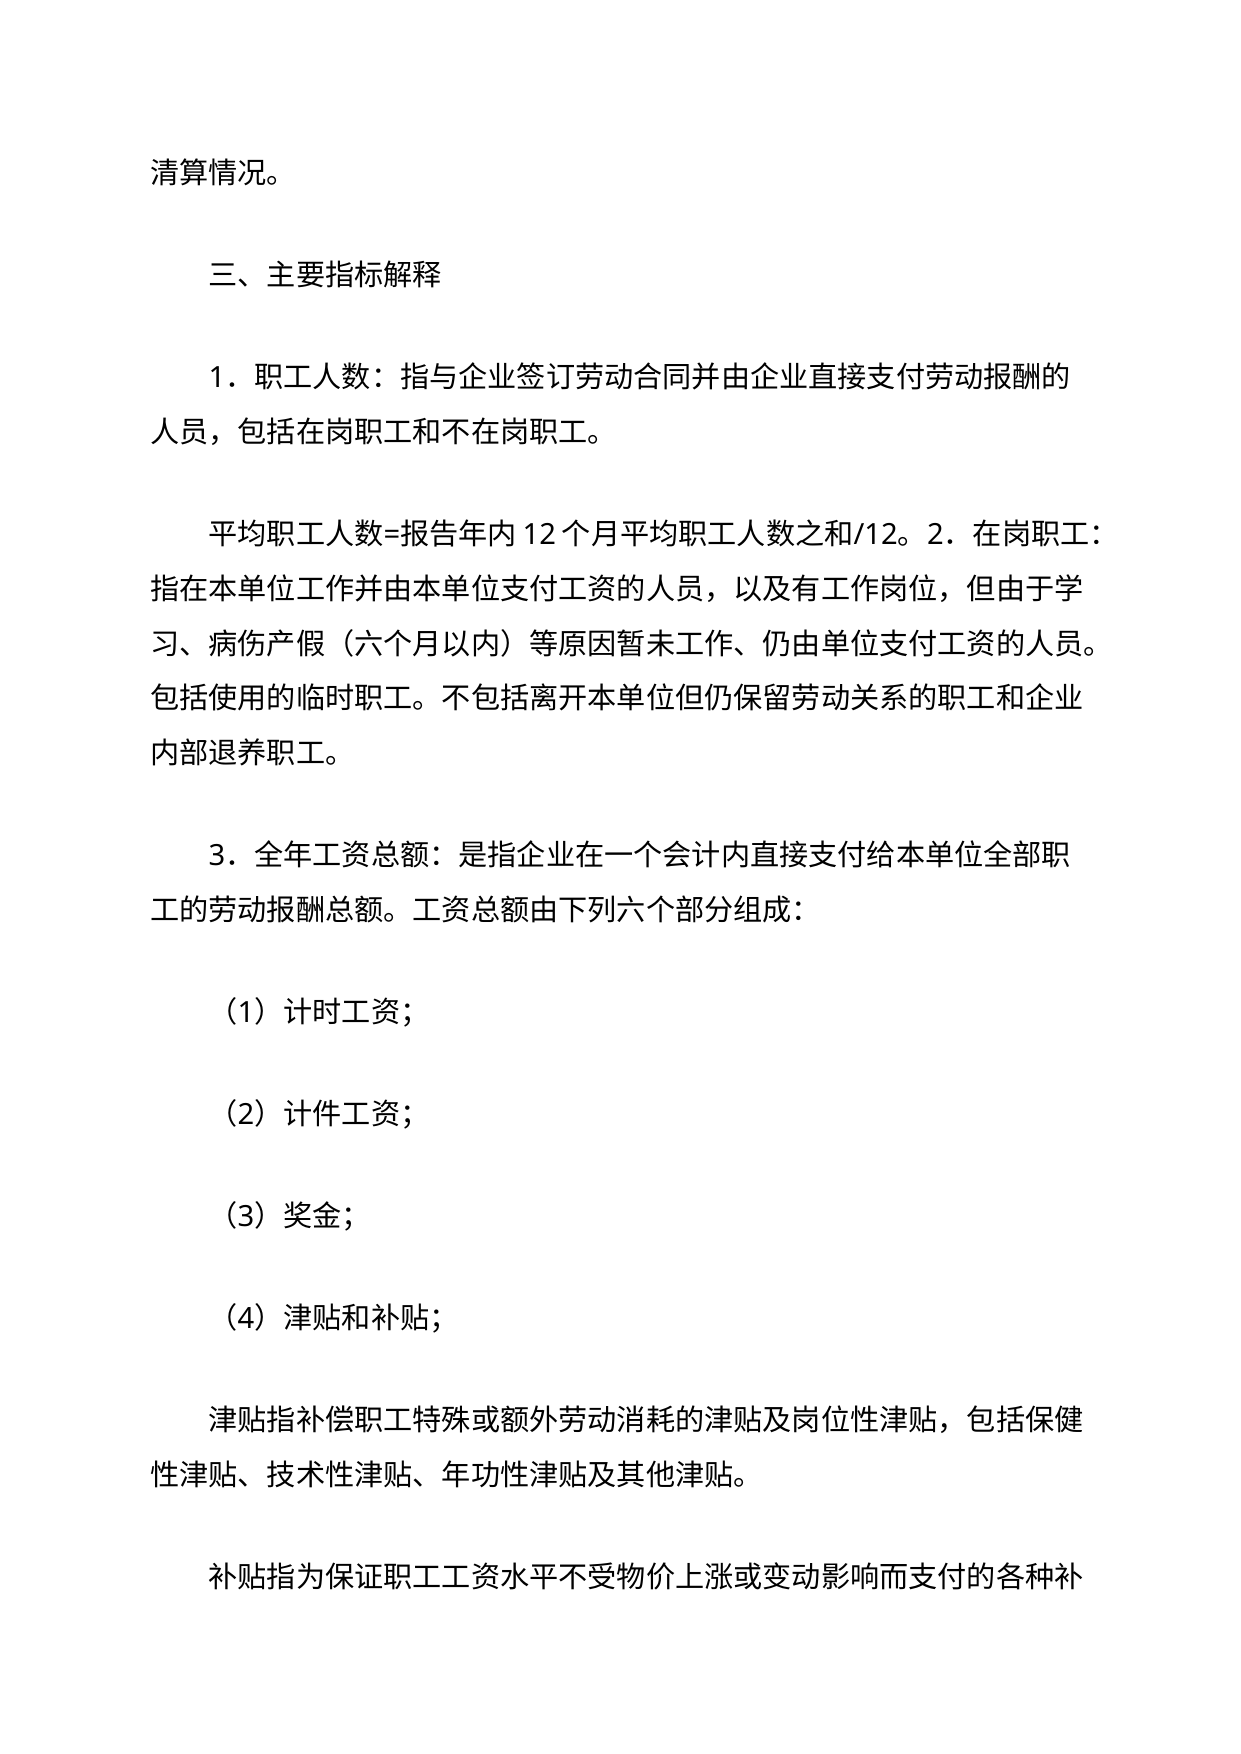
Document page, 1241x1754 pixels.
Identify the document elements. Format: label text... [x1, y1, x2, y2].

text （3）奖金； [150, 1192, 1090, 1235]
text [150, 150, 1090, 192]
text （2）计件工资； [150, 1091, 1090, 1133]
text 3．全年工资总额：是指企业在一个会计内直接支付给本单位全部职工的劳动报酬总额。工资总额由下列六个部分组成： [150, 832, 1090, 929]
text 平均职工人数=报告年内12个月平均职工人数之和/12。2．在岗职工：指在本单位工作并由本单位支付工资的人员，以及有工作岗位，但由于学习、病伤产假（六个月以内）等原因暂未工作、仍由单位支付工资的人员。包括使用的临时职工。不包括离开本单位但仍保留劳动关系的职工和企业内部退养职工。 [150, 510, 1090, 772]
text 三、主要指标解释 [150, 252, 1090, 294]
text 津贴指补偿职工特殊或额外劳动消耗的津贴及岗位性津贴，包括保健性津贴、技术性津贴、年功性津贴及其他津贴。 [150, 1396, 1090, 1494]
text 1．职工人数：指与企业签订劳动合同并由企业直接支付劳动报酬的人员，包括在岗职工和不在岗职工。 [150, 353, 1090, 451]
text （1）计时工资； [150, 988, 1090, 1031]
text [150, 1553, 1090, 1595]
text （4）津贴和补贴； [150, 1294, 1090, 1337]
